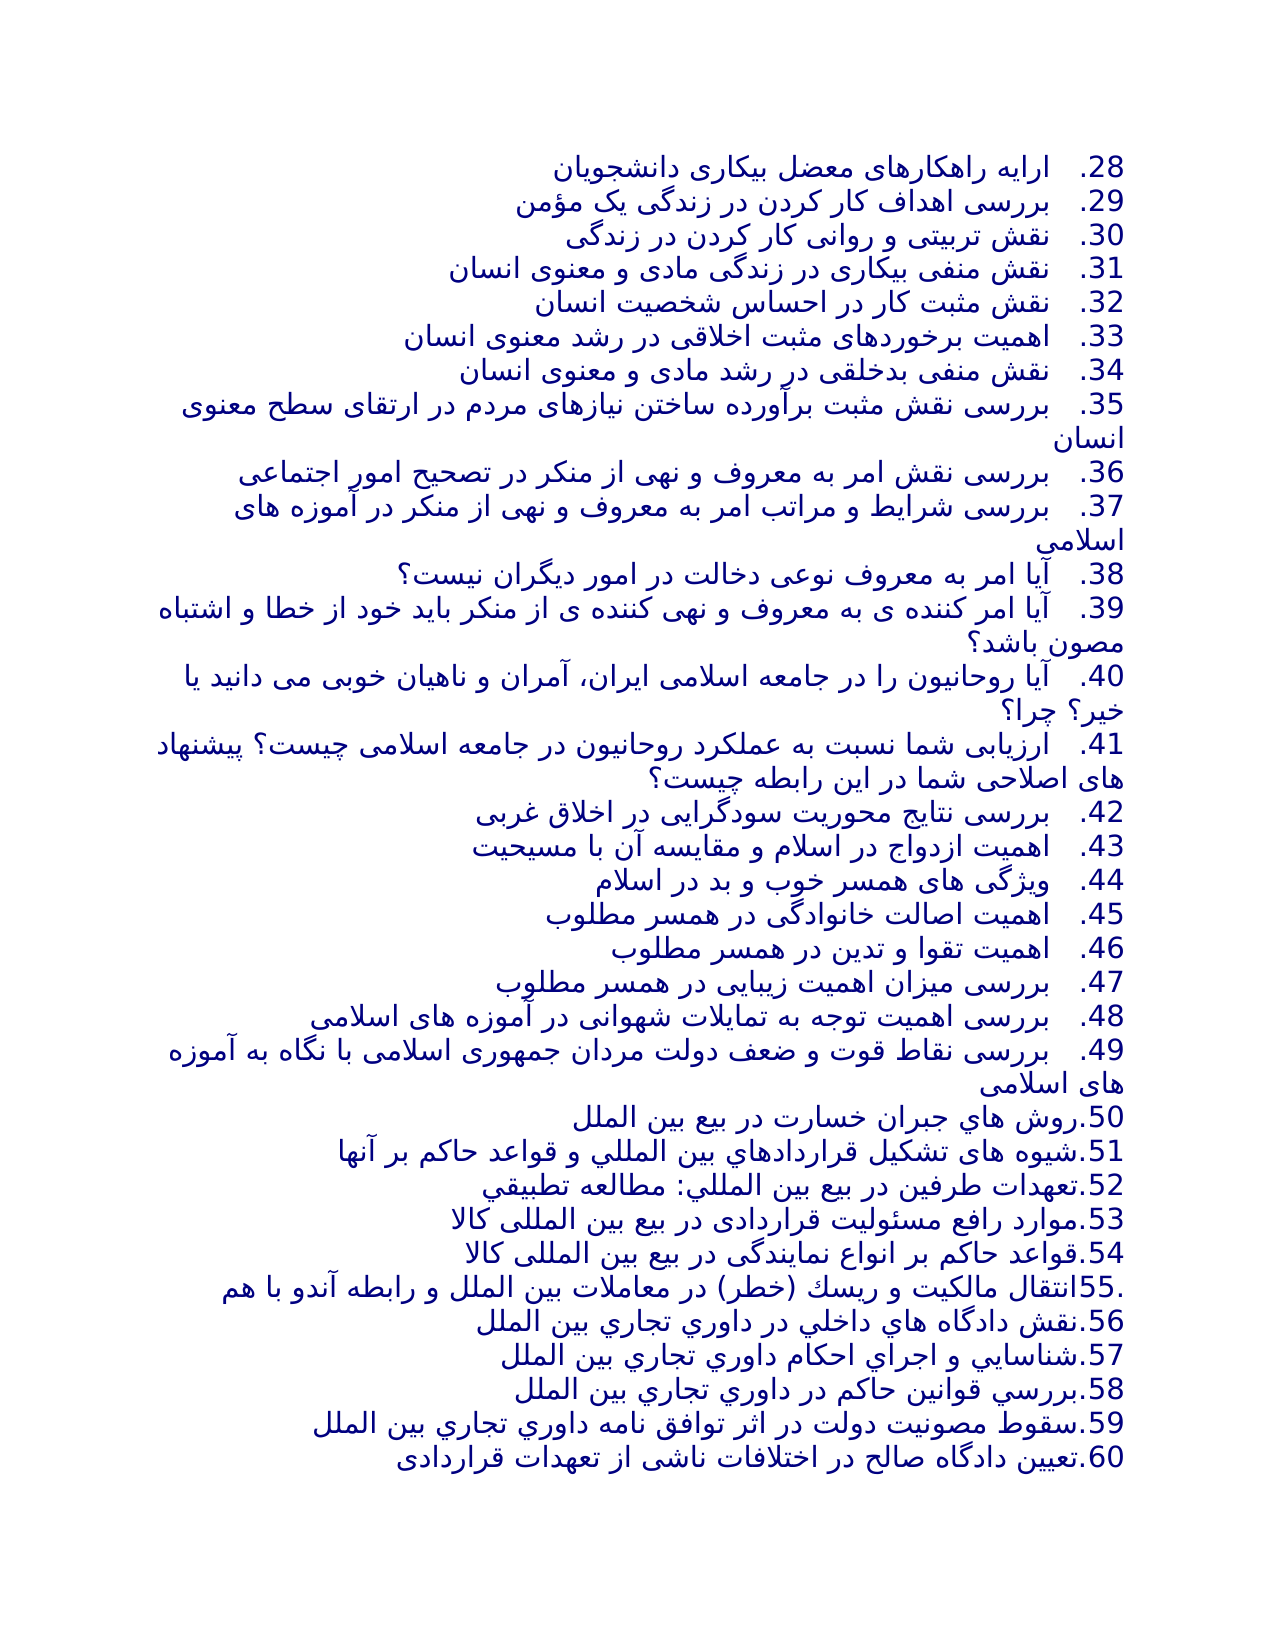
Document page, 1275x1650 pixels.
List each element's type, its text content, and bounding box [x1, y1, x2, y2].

text 28. ارایه راهکارهای معضل بیکاری دانشجویان [150, 150, 1125, 184]
text 33. اهمیت برخوردهای مثبت اخلاقی در رشد معنوی انسان [150, 320, 1125, 354]
text .55انتقال مالكيت و ريسك (خطر) در معاملات بين الملل و رابطه آندو با هم [150, 1271, 1125, 1304]
text 46. اهمیت تقوا و تدین در همسر مطلوب [150, 931, 1125, 965]
text 43. اهمیت ازدواج در اسلام و مقایسه آن با مسیحیت [150, 829, 1125, 863]
text 35. بررسی نقش مثبت برآورده ساختن نیازهای مردم در ارتقای سطح معنوی انسان [150, 388, 1125, 456]
text 58.بررسي قوانين حاكم در داوري تجاري بين الملل [150, 1372, 1125, 1406]
text 32. نقش مثبت کار در احساس شخصیت انسان [150, 286, 1125, 320]
text 53.موارد رافع مسئوليت قراردادی در بيع بين المللی کالا [150, 1203, 1125, 1237]
text 50.روش هاي جبران خسارت در بيع بين الملل [150, 1101, 1125, 1135]
text 57.شناسايي و اجراي احكام داوري تجاري بين الملل [150, 1338, 1125, 1372]
text 51.شيوه های تشکیل قراردادهاي بين المللي و قواعد حاکم بر آنها [150, 1135, 1125, 1169]
text 31. نقش منفی بیکاری در زندگی مادی و معنوی انسان [150, 252, 1125, 286]
text 56.نقش دادگاه هاي داخلي در داوري تجاري بين الملل [150, 1304, 1125, 1338]
text 39. آیا امر کننده ی به معروف و نهی کننده ی از منکر باید خود از خطا و اشتباه مصون باشد؟ [150, 591, 1125, 659]
text 49. بررسی نقاط قوت و ضعف دولت مردان جمهوری اسلامی با نگاه به آموزه های اسلامی [150, 1033, 1125, 1101]
text 59.سقوط مصونيت دولت در اثر توافق نامه داوري تجاري بين الملل [150, 1406, 1125, 1440]
text 60.تعیین دادگاه صالح در اختلافات ناشی از تعهدات قراردادی [150, 1440, 1125, 1474]
text 44. ویژگی های همسر خوب و بد در اسلام [150, 863, 1125, 897]
text 52.تعهدات طرفين در بيع بين المللي: مطالعه تطبيقي [150, 1169, 1125, 1203]
text 30. نقش تربیتی و روانی کار کردن در زندگی [150, 218, 1125, 252]
text 48. بررسی اهمیت توجه به تمایلات شهوانی در آموزه های اسلامی [150, 999, 1125, 1033]
text 29. بررسی اهداف کار کردن در زندگی یک مؤمن [150, 184, 1125, 218]
text 47. بررسی میزان اهمیت زیبایی در همسر مطلوب [150, 965, 1125, 999]
text 36. بررسی نقش امر به معروف و نهی از منکر در تصحیح امور اجتماعی [150, 456, 1125, 489]
text 42. بررسی نتایج محوریت سودگرایی در اخلاق غربی [150, 795, 1125, 829]
text 41. ارزیابی شما نسبت به عملکرد روحانیون در جامعه اسلامی چیست؟ پیشنهاد های اصلاحی شما در این رابطه چیست؟ [150, 727, 1125, 795]
text 38. آیا امر به معروف نوعی دخالت در امور دیگران نیست؟ [150, 557, 1125, 591]
text 40. آیا روحانیون را در جامعه اسلامی ایران، آمران و ناهیان خوبی می دانید یا خیر؟ چرا؟ [150, 659, 1125, 727]
text 45. اهمیت اصالت خانوادگی در همسر مطلوب [150, 897, 1125, 931]
text 37. بررسی شرایط و مراتب امر به معروف و نهی از منکر در آموزه های اسلامی [150, 489, 1125, 557]
text 34. نقش منفی بدخلقی در رشد مادی و معنوی انسان [150, 354, 1125, 388]
text 54.قواعد حاکم بر انواع نمایندگی در بیع بین المللی کالا [150, 1237, 1125, 1271]
